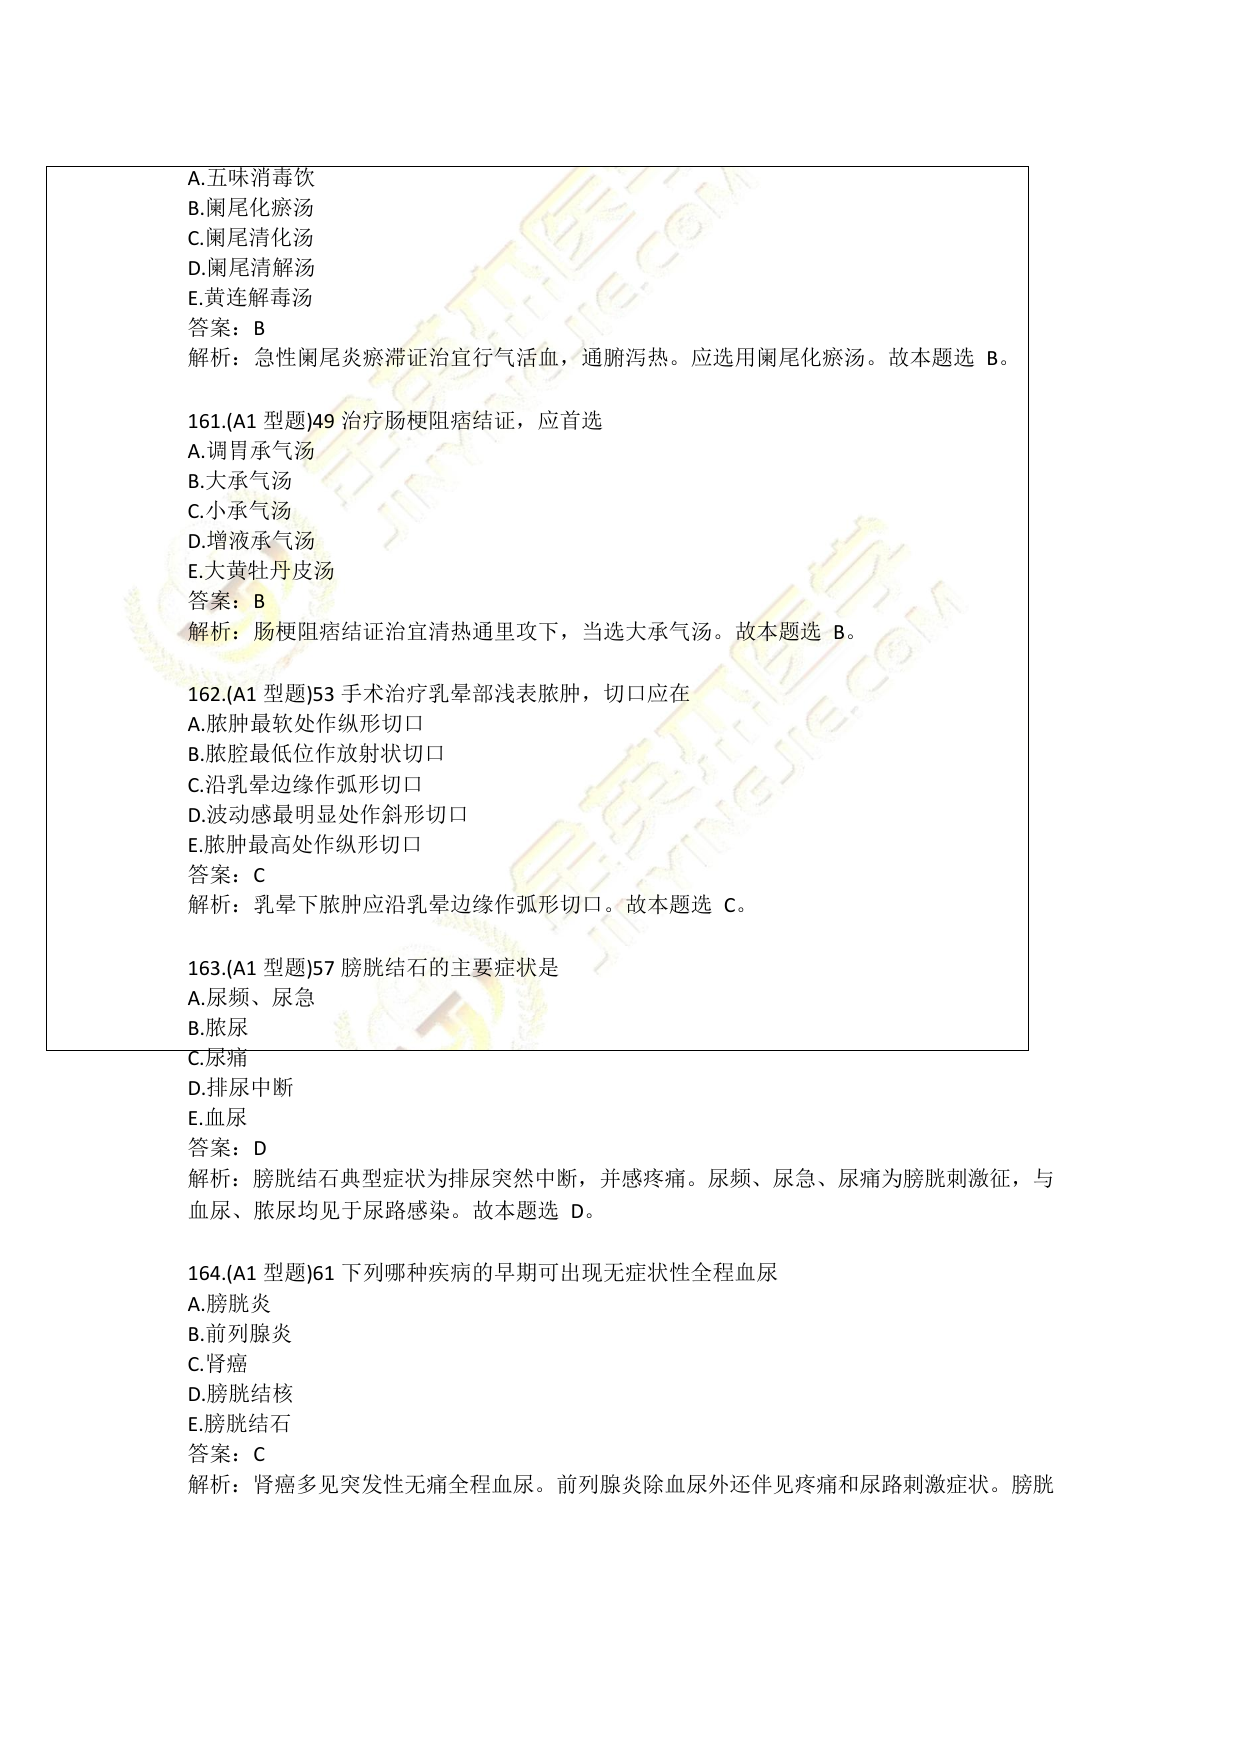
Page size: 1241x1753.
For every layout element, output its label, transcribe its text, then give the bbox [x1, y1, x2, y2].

list D.增液承气汤 [187, 529, 1230, 554]
list 答案：B [187, 316, 1230, 341]
list E.脓肿最高处作纵形切口 [187, 832, 1230, 857]
list D.膀胱结核 [187, 1381, 1230, 1406]
list 162.(A1 型题)53 手术治疗乳晕部浅表脓肿，切口应在 [187, 682, 1230, 707]
list A.脓肿最软处作纵形切口 [187, 712, 1230, 737]
list 164.(A1 型题)61 下列哪种疾病的早期可出现无症状性全程血尿 [187, 1261, 1230, 1286]
list D.波动感最明显处作斜形切口 [187, 802, 1230, 827]
list C.沿乳晕边缘作弧形切口 [187, 772, 1230, 797]
list C.小承气汤 [187, 498, 1230, 524]
list C.尿痛 [187, 1045, 1230, 1070]
list D.排尿中断 [187, 1075, 1230, 1101]
list 解析：肾癌多见突发性无痛全程血尿。前列腺炎除血尿外还伴见疼痛和尿路刺激症状。膀胱 [187, 1474, 1230, 1497]
list A.五味消毒饮 [187, 165, 1230, 190]
list 解析：乳晕下脓肿应沿乳晕边缘作弧形切口。故本题选 C。 [187, 892, 1230, 917]
list B.脓尿 [187, 1015, 1230, 1040]
list E.膀胱结石 [187, 1411, 1230, 1436]
list 163.(A1 型题)57 膀胱结石的主要症状是 [187, 955, 1230, 980]
list B.前列腺炎 [187, 1321, 1230, 1346]
list E.黄连解毒汤 [187, 285, 1230, 311]
list C.肾癌 [187, 1351, 1230, 1376]
list B.大承气汤 [187, 468, 1230, 494]
list A.膀胱炎 [187, 1291, 1230, 1316]
picture [47, 167, 1028, 1050]
list 答案：B [187, 589, 1230, 614]
list 血尿、脓尿均见于尿路感染。故本题选 D。 [187, 1198, 1230, 1223]
list A.调胃承气汤 [187, 438, 1230, 463]
list B.阑尾化瘀汤 [187, 195, 1230, 220]
list 解析：膀胱结石典型症状为排尿突然中断，并感疼痛。尿频、尿急、尿痛为膀胱刺激征，与 [187, 1168, 1230, 1191]
list E.血尿 [187, 1105, 1230, 1131]
list B.脓腔最低位作放射状切口 [187, 742, 1230, 767]
list E.大黄牡丹皮汤 [187, 559, 1230, 584]
list A.尿频、尿急 [187, 985, 1230, 1010]
list C.阑尾清化汤 [187, 225, 1230, 250]
list 答案：C [187, 862, 1230, 887]
list 答案：C [187, 1441, 1230, 1467]
list 答案：D [187, 1136, 1230, 1161]
list 解析：肠梗阻痞结证治宜清热通里攻下，当选大承气汤。故本题选 B。 [187, 619, 1230, 644]
list 解析：急性阑尾炎瘀滞证治宜行气活血，通腑泻热。应选用阑尾化瘀汤。故本题选 B。 [187, 346, 1230, 371]
list D.阑尾清解汤 [187, 255, 1230, 281]
list 161.(A1 型题)49 治疗肠梗阻痞结证，应首选 [187, 408, 1230, 433]
